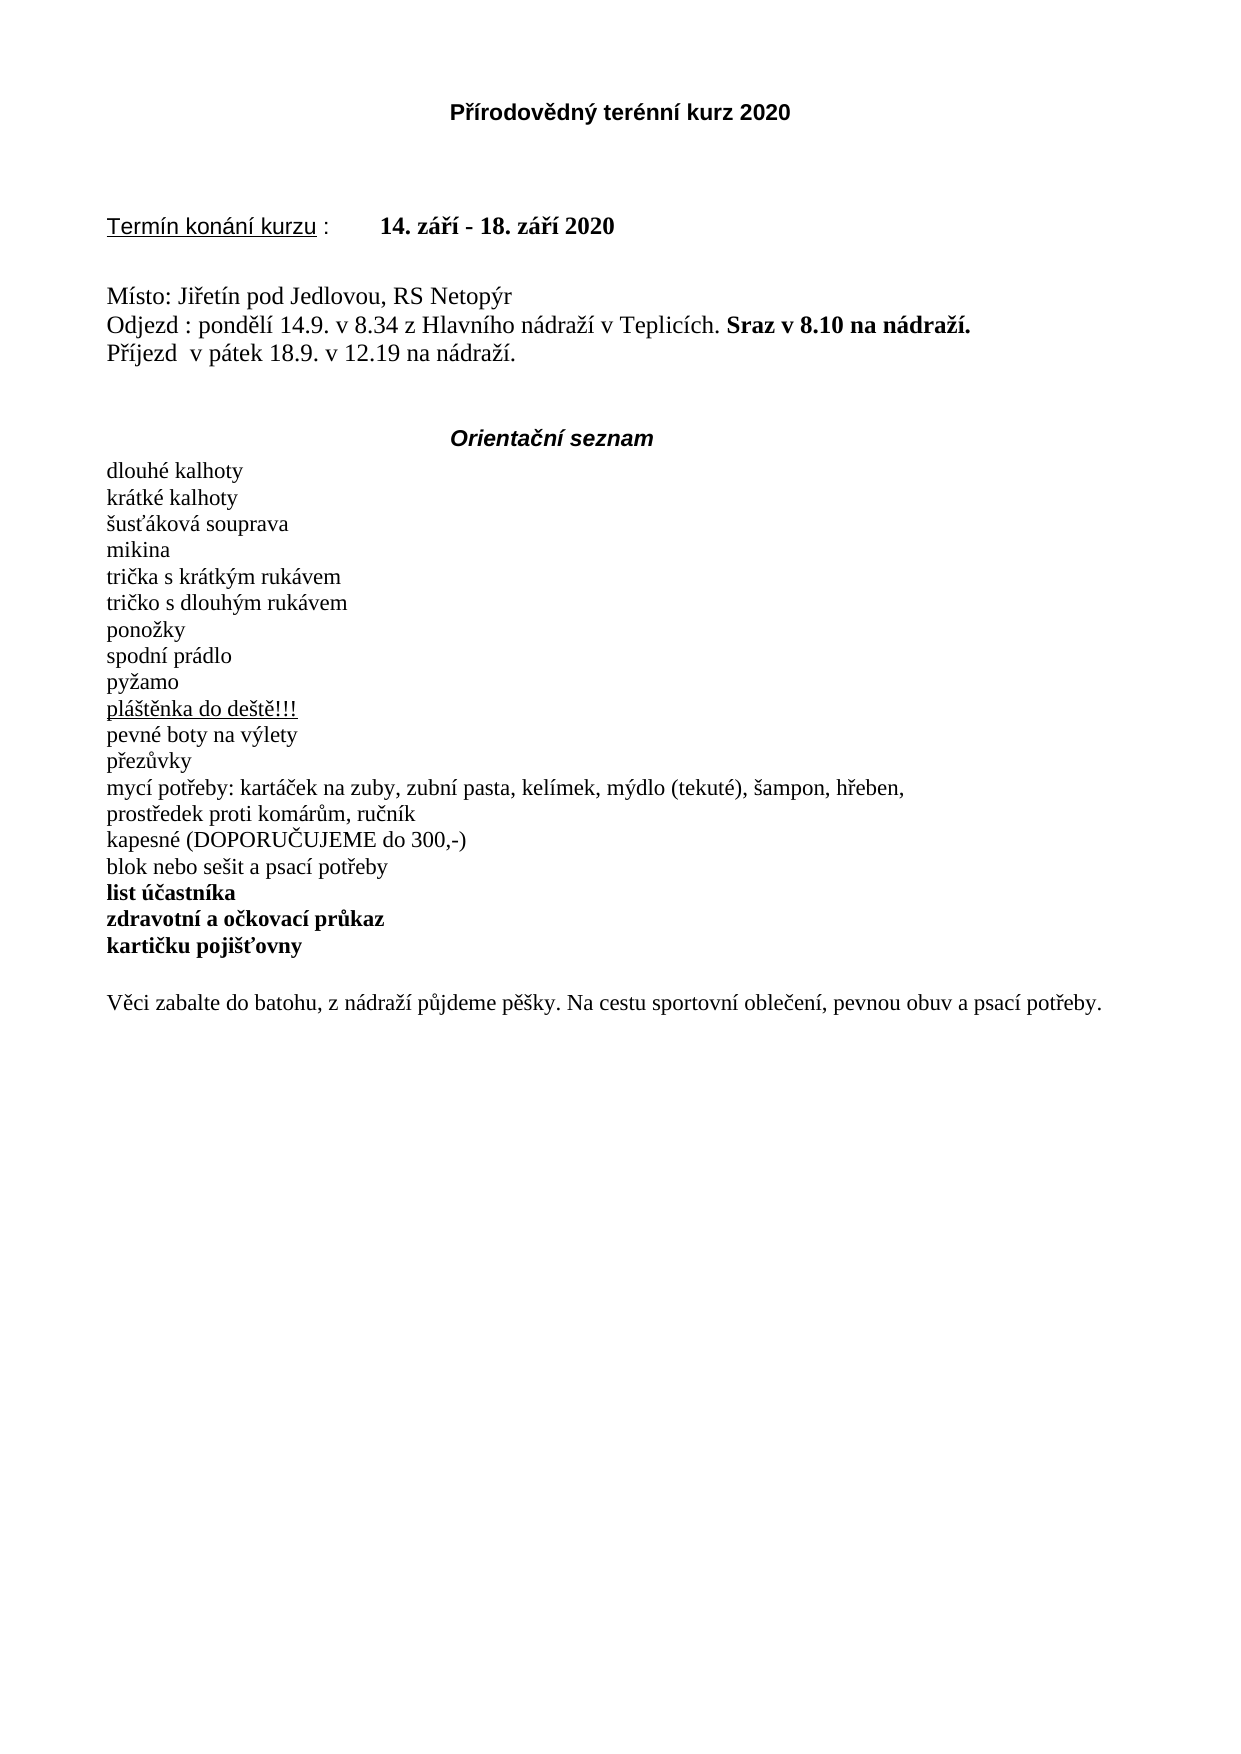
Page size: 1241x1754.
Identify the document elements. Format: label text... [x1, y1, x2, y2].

text zdravotní a očkovací průkaz [106, 906, 1134, 932]
text prostředek proti komárům, ručník [106, 800, 1134, 826]
text spodní prádlo [106, 642, 1134, 668]
text kapesné (DOPORUČUJEME do 300,-) [106, 826, 1134, 853]
text dlouhé kalhoty [106, 457, 1134, 484]
text mikina [106, 537, 1134, 563]
subtitle Orientační seznam [106, 426, 921, 451]
text pevné boty na výlety [106, 721, 1134, 747]
text Věci zabalte do batohu, z nádraží půjdeme pěšky. Na cestu sportovní oblečení, pevnou obuv a psací potřeby. [106, 988, 1134, 1015]
text Odjezd : pondělí 14.9. v 8.34 z Hlavního nádraží v Teplicích. Sraz v 8.10 na nádraží. [106, 310, 1134, 338]
text mycí potřeby: kartáček na zuby, zubní pasta, kelímek, mýdlo (tekuté), šampon, hřeben, [106, 774, 1134, 800]
subtitle Přírodovědný terénní kurz 2020 [106, 100, 1134, 125]
table_header Termín konání kurzu : [99, 198, 372, 281]
text ponožky [106, 616, 1134, 642]
text přezůvky [106, 747, 1134, 774]
text pláštěnka do deště!!! [106, 695, 1134, 721]
text pyžamo [106, 668, 1134, 695]
text šusťáková souprava [106, 510, 1134, 537]
table_header 14. září - 18. září 2020 [372, 198, 1140, 281]
text Příjezd v pátek 18.9. v 12.19 na nádraží. [106, 338, 1134, 367]
text krátké kalhoty [106, 484, 1134, 510]
text list účastníka [106, 879, 1134, 906]
text kartičku pojišťovny [106, 932, 1134, 958]
text tričko s dlouhým rukávem [106, 589, 1134, 616]
text blok nebo sešit a psací potřeby [106, 853, 1134, 879]
text trička s krátkým rukávem [106, 563, 1134, 589]
text Místo: Jiřetín pod Jedlovou, RS Netopýr [106, 281, 1134, 310]
